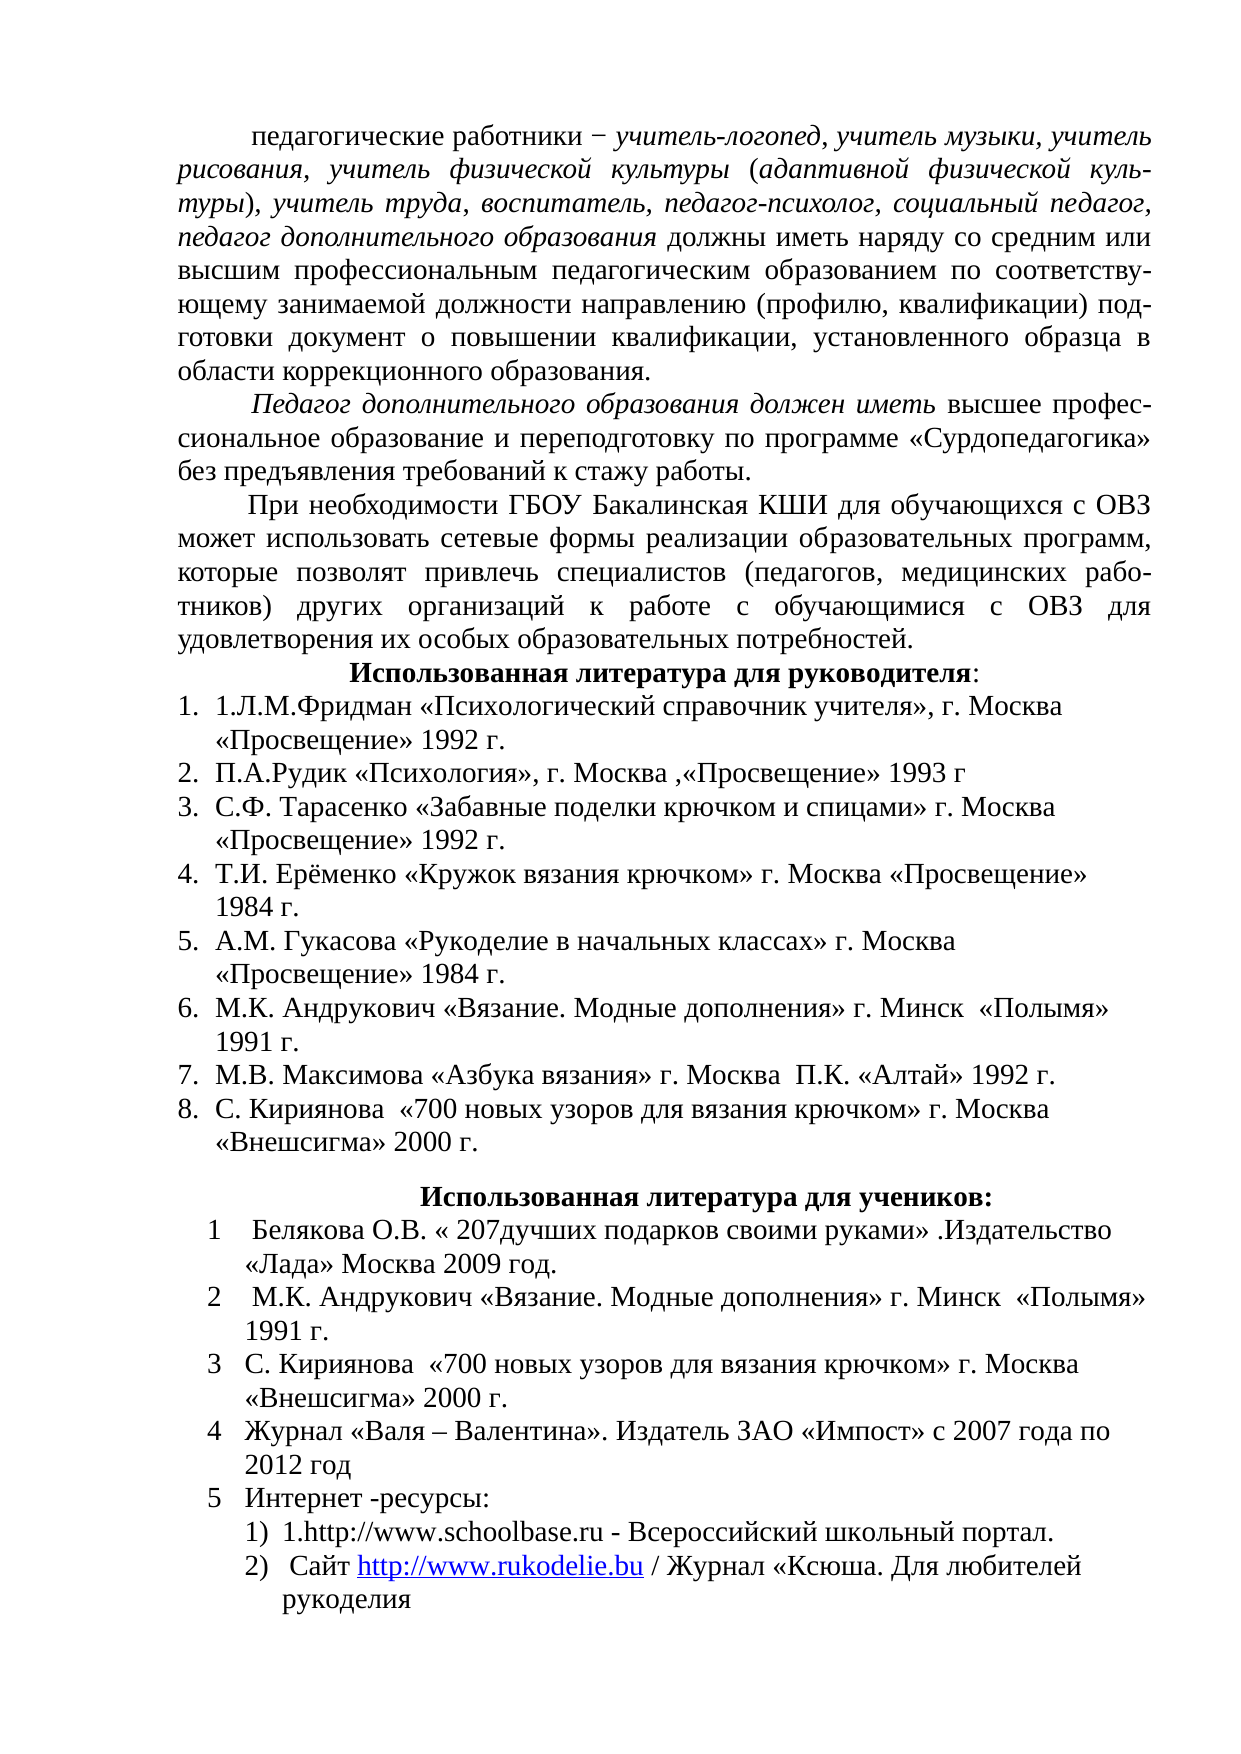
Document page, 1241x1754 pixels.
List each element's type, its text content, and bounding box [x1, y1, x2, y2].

list С. Кириянова «700 новых узоров для вязания крючком» г. Москва «Внешсигма» 2000 г. [207, 1346, 1152, 1413]
text Педагог дополнительного образования должен иметь высшее профессиональное образование и переподготовку по программе «Сурдопедагогика» без предъявления требований к стажу работы. [177, 386, 1152, 487]
list Журнал «Валя – Валентина». Издатель ЗАО «Импост» с 2007 года по 2012 год [207, 1413, 1152, 1481]
list Интернет -ресурсы: [207, 1481, 1152, 1514]
list А.М. Гукасова «Рукоделие в начальных классах» г. Москва «Просвещение» 1984 г. [177, 923, 1152, 990]
text педагогические работники − учитель-логопед, учитель музыки, учитель рисования, учитель физической культуры (адаптивной физической культуры), учитель труда, воспитатель, педагог-психолог, социальный педагог, педагог дополнительного образования должны иметь наряду со средним или высшим профессиональным педагогическим образованием по соответствующему занимаемой должности направлению (профилю, квалификации) подготовки документ о повышении квалификации, установленного образца в области коррекционного образования. [177, 118, 1152, 386]
text Использованная литература для учеников: [187, 1179, 1152, 1212]
list Сайт http://www.rukodelie.bu / Журнал «Ксюша. Для любителей рукоделия [244, 1548, 1152, 1615]
list 1.Л.М.Фридман «Психологический справочник учителя», г. Москва «Просвещение» 1992 г. [177, 688, 1152, 755]
list М.К. Андрукович «Вязание. Модные дополнения» г. Минск «Полымя» 1991 г. [177, 990, 1152, 1057]
list Т.И. Ерёменко «Кружок вязания крючком» г. Москва «Просвещение» 1984 г. [177, 856, 1152, 923]
list 1.http://www.schoolbase.ru - Всероссийский школьный портал. [244, 1514, 1152, 1548]
list М.В. Максимова «Азбука вязания» г. Москва П.К. «Алтай» 1992 г. [177, 1057, 1152, 1091]
list С.Ф. Тарасенко «Забавные поделки крючком и спицами» г. Москва «Просвещение» 1992 г. [177, 789, 1152, 856]
text При необходимости ГБОУ Бакалинская КШИ для обучающихся с ОВЗ может использовать сетевые формы реализации образовательных программ, которые позволят привлечь специалистов (педагогов, медицинских работников) других организаций к работе с обучающимися с ОВЗ для удовлетворения их особых образовательных потребностей. [177, 487, 1152, 655]
list П.А.Рудик «Психология», г. Москва ,«Просвещение» 1993 г [177, 755, 1152, 789]
list С. Кириянова «700 новых узоров для вязания крючком» г. Москва «Внешсигма» 2000 г. [177, 1091, 1152, 1158]
text Использованная литература для руководителя: [177, 655, 1152, 688]
list Белякова О.В. « 207дучших подарков своими руками» .Издательство «Лада» Москва 2009 год. [207, 1212, 1152, 1279]
list М.К. Андрукович «Вязание. Модные дополнения» г. Минск «Полымя» 1991 г. [207, 1279, 1152, 1346]
